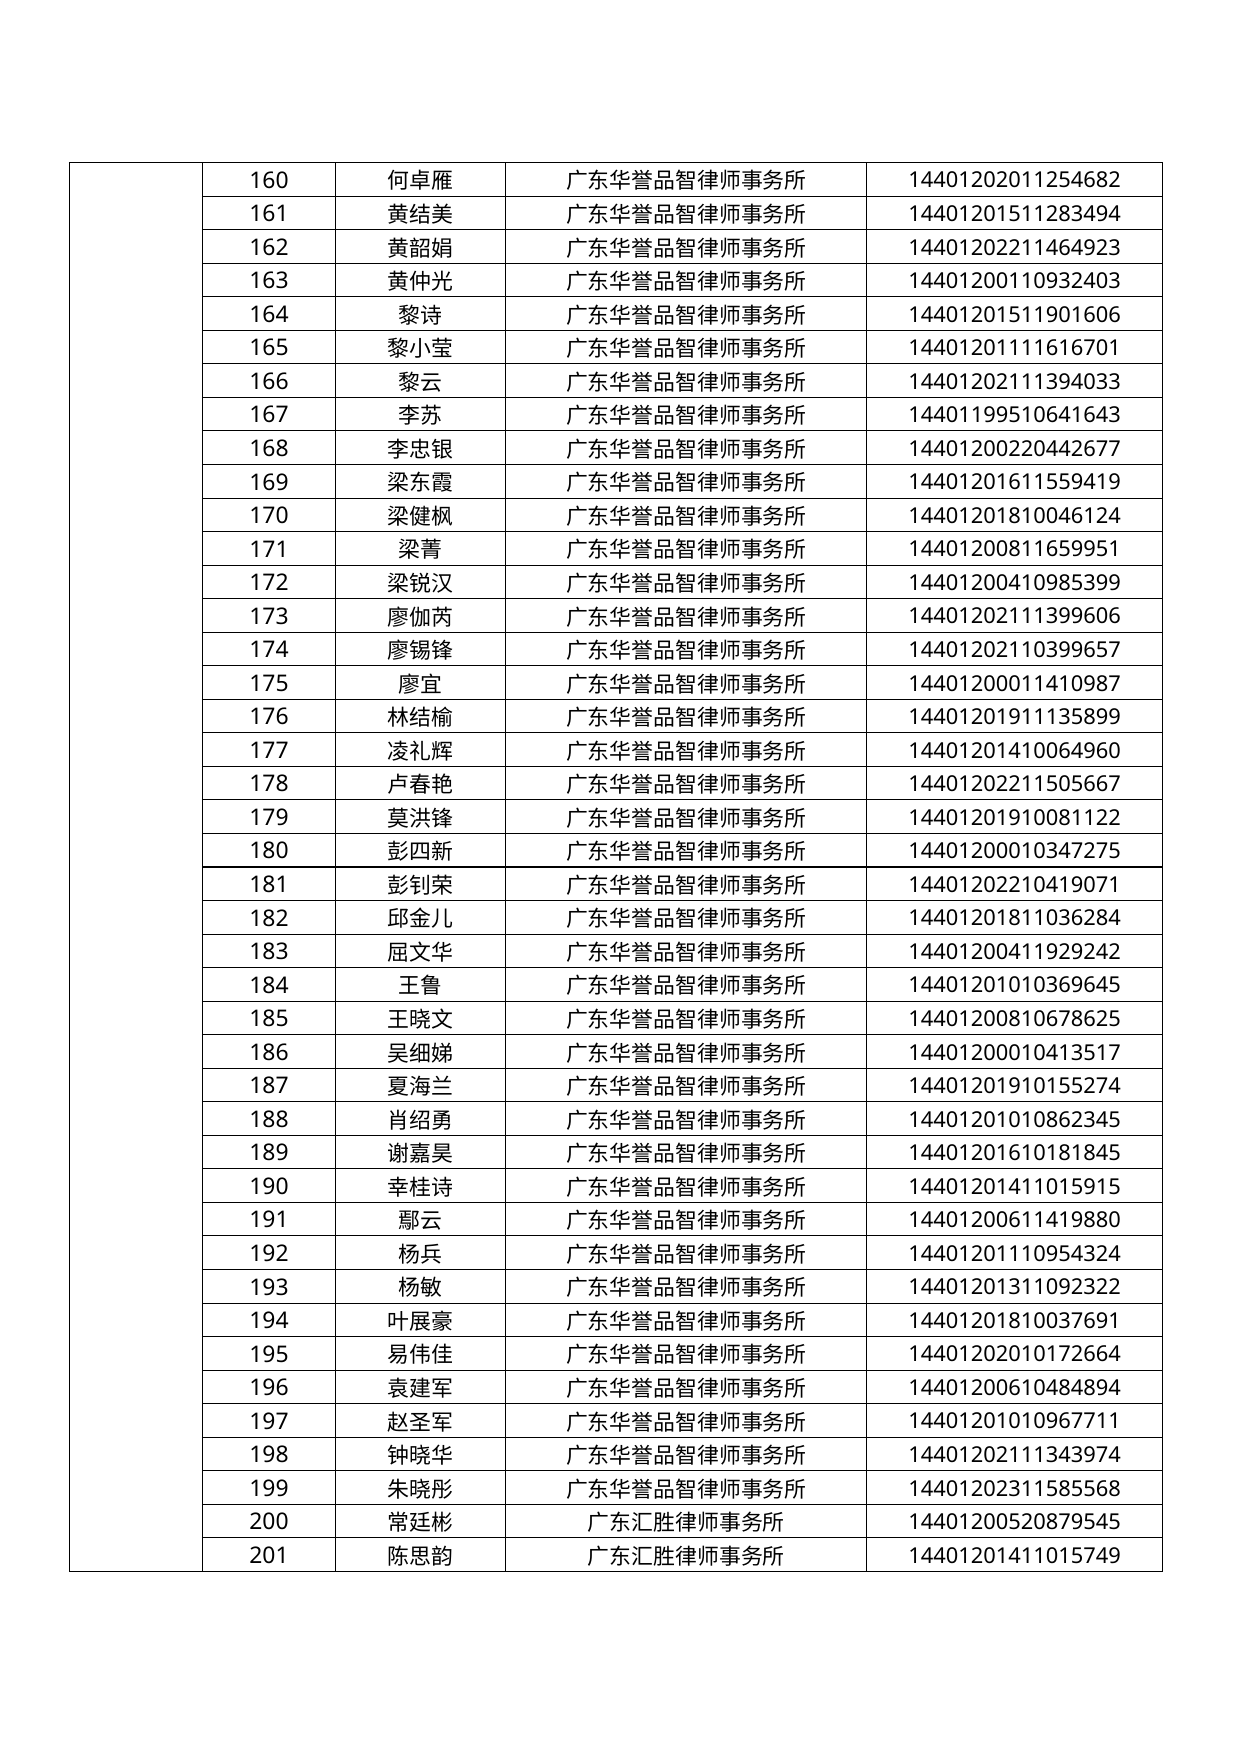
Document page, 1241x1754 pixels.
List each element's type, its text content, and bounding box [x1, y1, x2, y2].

table_cell 广东华誉品智律师事务所 [506, 834, 866, 866]
table_cell 14401201411015749 [867, 1538, 1162, 1571]
table_cell 178 [203, 767, 335, 799]
table_cell 谢嘉昊 [336, 1136, 505, 1168]
table_cell 卢春艳 [336, 767, 505, 799]
table_cell 14401202111394033 [867, 364, 1162, 397]
table_cell 梁东霞 [336, 465, 505, 497]
table_cell 14401201511283494 [867, 197, 1162, 229]
table_cell 广东华誉品智律师事务所 [506, 1035, 866, 1068]
table_cell 174 [203, 633, 335, 665]
table_cell 朱晓彤 [336, 1471, 505, 1504]
table_cell 广东华誉品智律师事务所 [506, 1002, 866, 1034]
table_cell 194 [203, 1304, 335, 1336]
table_cell 200 [203, 1505, 335, 1537]
table_cell 黄韶娟 [336, 230, 505, 263]
table_cell 14401199510641643 [867, 398, 1162, 430]
table_cell 广东华誉品智律师事务所 [506, 1203, 866, 1235]
table_cell 广东华誉品智律师事务所 [506, 163, 866, 196]
table_cell 193 [203, 1270, 335, 1302]
table_cell 广东华誉品智律师事务所 [506, 868, 866, 900]
table_cell 广东华誉品智律师事务所 [506, 1136, 866, 1168]
table_cell 广东华誉品智律师事务所 [506, 197, 866, 229]
table_cell 广东华誉品智律师事务所 [506, 800, 866, 833]
table_cell 14401200811659951 [867, 532, 1162, 564]
table_cell 广东华誉品智律师事务所 [506, 1102, 866, 1135]
table_cell 肖绍勇 [336, 1102, 505, 1135]
table_cell 177 [203, 733, 335, 766]
table_cell 181 [203, 868, 335, 900]
table_cell 14401202211464923 [867, 230, 1162, 263]
table_cell 14401200520879545 [867, 1505, 1162, 1537]
table_cell 李忠银 [336, 431, 505, 464]
table_cell 广东华誉品智律师事务所 [506, 1371, 866, 1403]
table_cell 195 [203, 1337, 335, 1369]
table_cell 广东华誉品智律师事务所 [506, 1236, 866, 1269]
table_cell 彭钊荣 [336, 868, 505, 900]
table_cell 广东华誉品智律师事务所 [506, 666, 866, 699]
table_cell 黎小莹 [336, 331, 505, 363]
table_cell 广东华誉品智律师事务所 [506, 431, 866, 464]
table_cell 191 [203, 1203, 335, 1235]
table_cell 广东华誉品智律师事务所 [506, 935, 866, 967]
table_cell 广东华誉品智律师事务所 [506, 566, 866, 598]
table_cell 14401201010967711 [867, 1404, 1162, 1437]
table_cell 165 [203, 331, 335, 363]
table_cell 屈文华 [336, 935, 505, 967]
table_cell 广东华誉品智律师事务所 [506, 599, 866, 632]
table_cell 14401201411015915 [867, 1169, 1162, 1202]
table_cell 197 [203, 1404, 335, 1437]
table_cell 14401201810046124 [867, 499, 1162, 531]
table_cell 广东华誉品智律师事务所 [506, 465, 866, 497]
table_cell 广东华誉品智律师事务所 [506, 1270, 866, 1302]
table_cell 14401201611559419 [867, 465, 1162, 497]
table_cell 14401202211505667 [867, 767, 1162, 799]
table_cell 14401200810678625 [867, 1002, 1162, 1034]
table_cell 14401201010862345 [867, 1102, 1162, 1135]
table_cell 182 [203, 901, 335, 933]
table_cell 彭四新 [336, 834, 505, 866]
table_cell 14401202111343974 [867, 1438, 1162, 1470]
table_cell 梁菁 [336, 532, 505, 564]
table_cell 175 [203, 666, 335, 699]
table_cell 梁锐汉 [336, 566, 505, 598]
table_cell 14401200411929242 [867, 935, 1162, 967]
table_cell 杨敏 [336, 1270, 505, 1302]
table_cell 163 [203, 264, 335, 296]
table_cell 广东华誉品智律师事务所 [506, 968, 866, 1001]
table_cell 186 [203, 1035, 335, 1068]
table_cell 廖宜 [336, 666, 505, 699]
table_cell 190 [203, 1169, 335, 1202]
table_cell 184 [203, 968, 335, 1001]
table_cell 14401202010172664 [867, 1337, 1162, 1369]
table_cell 169 [203, 465, 335, 497]
table_cell 14401201810037691 [867, 1304, 1162, 1336]
table_cell 188 [203, 1102, 335, 1135]
table_cell 14401202011254682 [867, 163, 1162, 196]
table_cell 幸桂诗 [336, 1169, 505, 1202]
table_cell 梁健枫 [336, 499, 505, 531]
table_cell 14401202210419071 [867, 868, 1162, 900]
table_cell 李苏 [336, 398, 505, 430]
table_cell 广东华誉品智律师事务所 [506, 1169, 866, 1202]
table_cell 广东汇胜律师事务所 [506, 1538, 866, 1571]
table_cell 180 [203, 834, 335, 866]
table_cell 广东华誉品智律师事务所 [506, 398, 866, 430]
table_cell 185 [203, 1002, 335, 1034]
table_cell 莫洪锋 [336, 800, 505, 833]
table_cell 14401201811036284 [867, 901, 1162, 933]
table_cell 王鲁 [336, 968, 505, 1001]
table_cell 172 [203, 566, 335, 598]
table_cell 160 [203, 163, 335, 196]
table_cell 171 [203, 532, 335, 564]
table_cell 189 [203, 1136, 335, 1168]
table_cell 196 [203, 1371, 335, 1403]
table_cell 黄结美 [336, 197, 505, 229]
table_cell 179 [203, 800, 335, 833]
table_cell 叶展豪 [336, 1304, 505, 1336]
table_cell 14401201410064960 [867, 733, 1162, 766]
table_cell 14401202311585568 [867, 1471, 1162, 1504]
table_cell 王晓文 [336, 1002, 505, 1034]
table_cell 广东华誉品智律师事务所 [506, 633, 866, 665]
table_cell 14401201111616701 [867, 331, 1162, 363]
table_cell 176 [203, 700, 335, 732]
table_cell 167 [203, 398, 335, 430]
table_cell 14401201010369645 [867, 968, 1162, 1001]
table_cell 陈思韵 [336, 1538, 505, 1571]
table_cell 14401200220442677 [867, 431, 1162, 464]
table_cell 广东华誉品智律师事务所 [506, 264, 866, 296]
table_cell 广东华誉品智律师事务所 [506, 1304, 866, 1336]
table_cell 广东华誉品智律师事务所 [506, 331, 866, 363]
table_cell 14401201910081122 [867, 800, 1162, 833]
table_cell 夏海兰 [336, 1069, 505, 1101]
table_cell 黎诗 [336, 297, 505, 330]
table_cell 钟晓华 [336, 1438, 505, 1470]
table_cell 187 [203, 1069, 335, 1101]
table_cell 14401200010347275 [867, 834, 1162, 866]
table_cell 14401202110399657 [867, 633, 1162, 665]
table_cell 黎云 [336, 364, 505, 397]
table_cell 14401200410985399 [867, 566, 1162, 598]
table_cell 广东华誉品智律师事务所 [506, 1404, 866, 1437]
table_cell 168 [203, 431, 335, 464]
table_cell 161 [203, 197, 335, 229]
table_cell 广东华誉品智律师事务所 [506, 364, 866, 397]
table_cell 14401200110932403 [867, 264, 1162, 296]
table_cell 广东华誉品智律师事务所 [506, 297, 866, 330]
table_cell 广东华誉品智律师事务所 [506, 700, 866, 732]
table_cell 广东华誉品智律师事务所 [506, 901, 866, 933]
table_cell 广东华誉品智律师事务所 [506, 1069, 866, 1101]
table_cell 邱金儿 [336, 901, 505, 933]
table_cell 14401200011410987 [867, 666, 1162, 699]
table_cell 广东汇胜律师事务所 [506, 1505, 866, 1537]
table_cell 14401201911135899 [867, 700, 1162, 732]
table_cell 吴细娣 [336, 1035, 505, 1068]
table_cell 廖锡锋 [336, 633, 505, 665]
table_cell 164 [203, 297, 335, 330]
table_cell 170 [203, 499, 335, 531]
table_cell 黄仲光 [336, 264, 505, 296]
table_cell 14401200010413517 [867, 1035, 1162, 1068]
table_cell 赵圣军 [336, 1404, 505, 1437]
table_cell 常廷彬 [336, 1505, 505, 1537]
table_cell 173 [203, 599, 335, 632]
table_cell 201 [203, 1538, 335, 1571]
table_cell 广东华誉品智律师事务所 [506, 1337, 866, 1369]
table_cell 广东华誉品智律师事务所 [506, 1438, 866, 1470]
table_cell 易伟佳 [336, 1337, 505, 1369]
table_cell 广东华誉品智律师事务所 [506, 499, 866, 531]
table_cell 凌礼辉 [336, 733, 505, 766]
table_cell 14401201511901606 [867, 297, 1162, 330]
table_cell 14401200611419880 [867, 1203, 1162, 1235]
table_cell 广东华誉品智律师事务所 [506, 230, 866, 263]
table_cell 192 [203, 1236, 335, 1269]
table_cell 199 [203, 1471, 335, 1504]
table_cell 广东华誉品智律师事务所 [506, 532, 866, 564]
table_cell 14401202111399606 [867, 599, 1162, 632]
table_cell 198 [203, 1438, 335, 1470]
table_cell 14401201910155274 [867, 1069, 1162, 1101]
table_cell 广东华誉品智律师事务所 [506, 733, 866, 766]
table_cell 166 [203, 364, 335, 397]
table_cell 广东华誉品智律师事务所 [506, 1471, 866, 1504]
table_cell 杨兵 [336, 1236, 505, 1269]
table_cell 14401201610181845 [867, 1136, 1162, 1168]
table_cell 183 [203, 935, 335, 967]
table_cell 162 [203, 230, 335, 263]
table_cell 14401200610484894 [867, 1371, 1162, 1403]
table_cell 14401201311092322 [867, 1270, 1162, 1302]
table_cell 何卓雁 [336, 163, 505, 196]
table_cell 14401201110954324 [867, 1236, 1162, 1269]
table_cell 鄢云 [336, 1203, 505, 1235]
table_cell 广东华誉品智律师事务所 [506, 767, 866, 799]
table_cell 袁建军 [336, 1371, 505, 1403]
table_cell 廖伽芮 [336, 599, 505, 632]
table_cell 林结榆 [336, 700, 505, 732]
